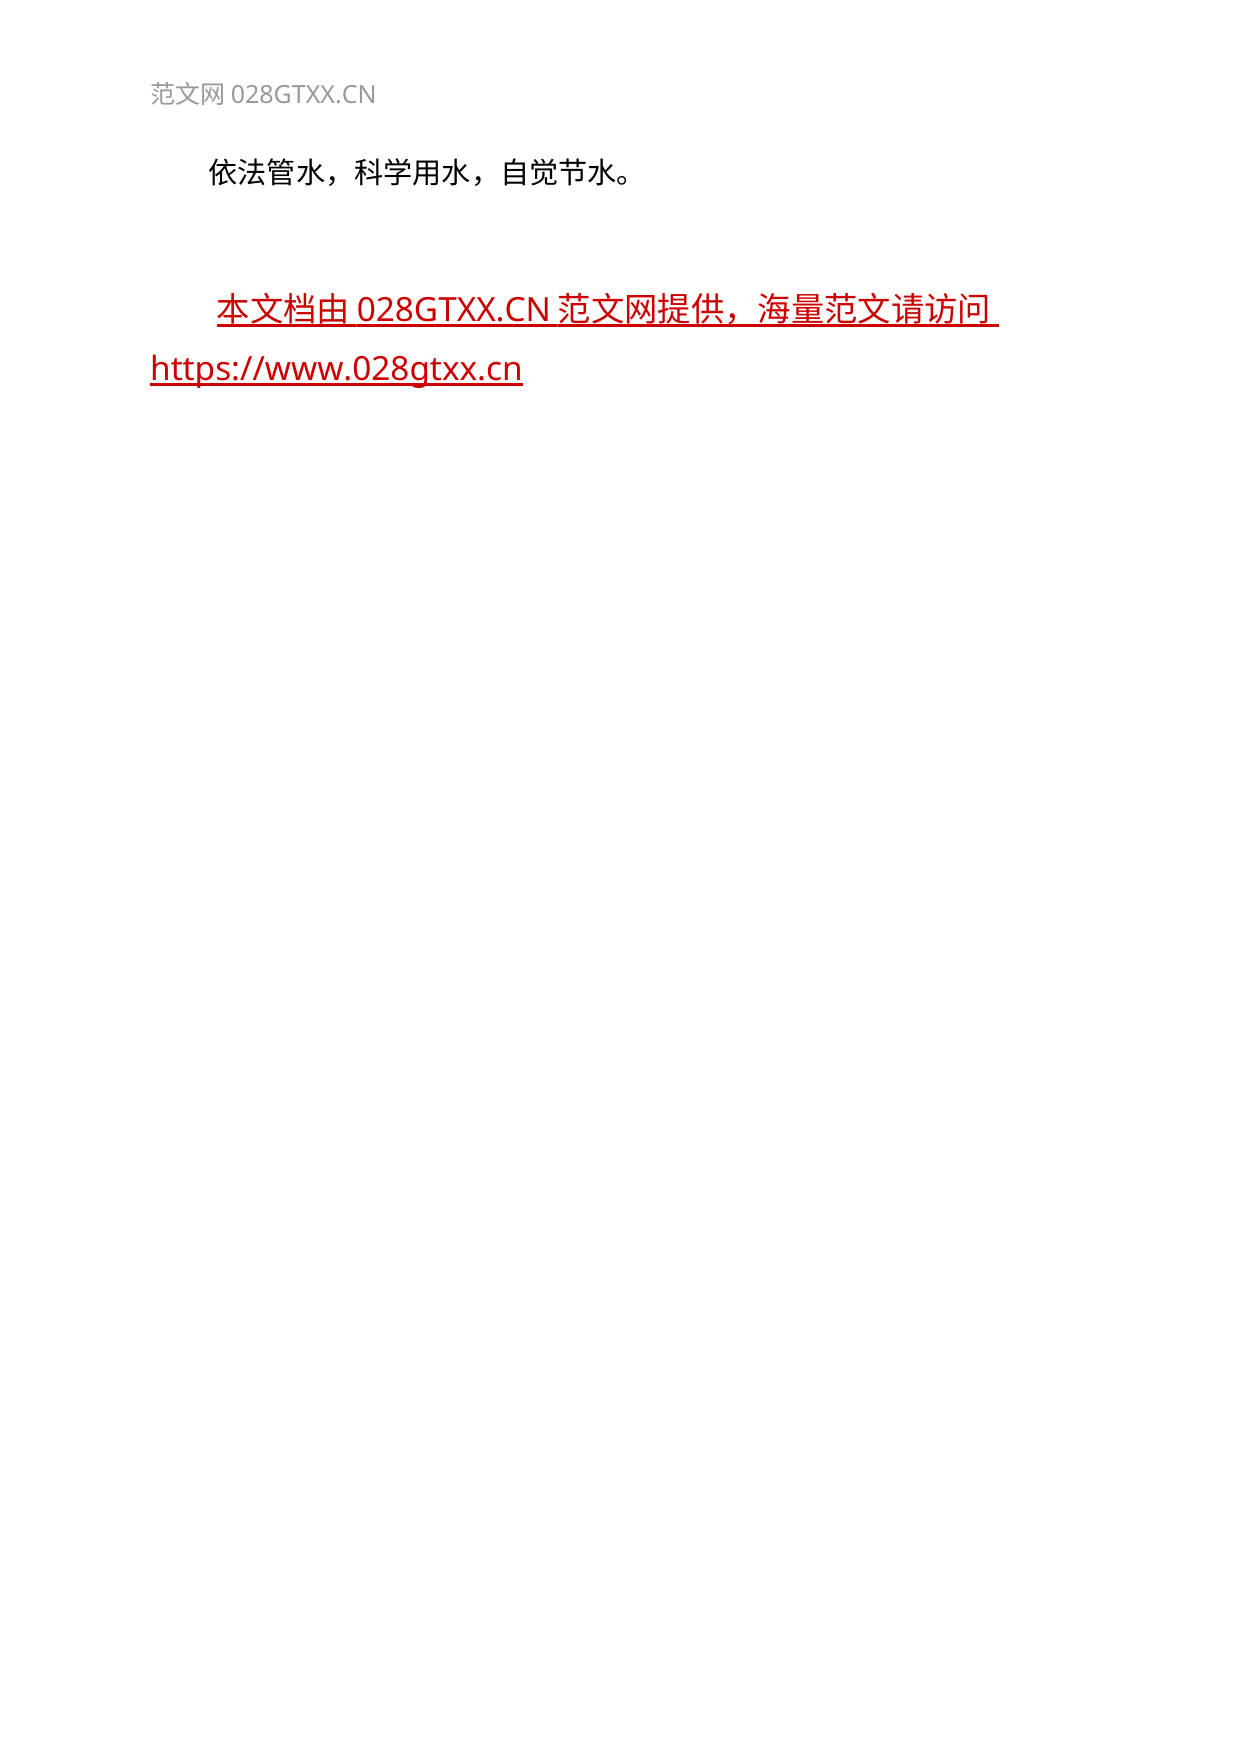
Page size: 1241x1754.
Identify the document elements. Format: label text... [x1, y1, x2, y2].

text 本文档由028GTXX.CN范文网提供，海量范文请访问 https://www.028gtxx.cn [150, 283, 1090, 390]
text 依法管水，科学用水，自觉节水。 [150, 150, 1090, 192]
